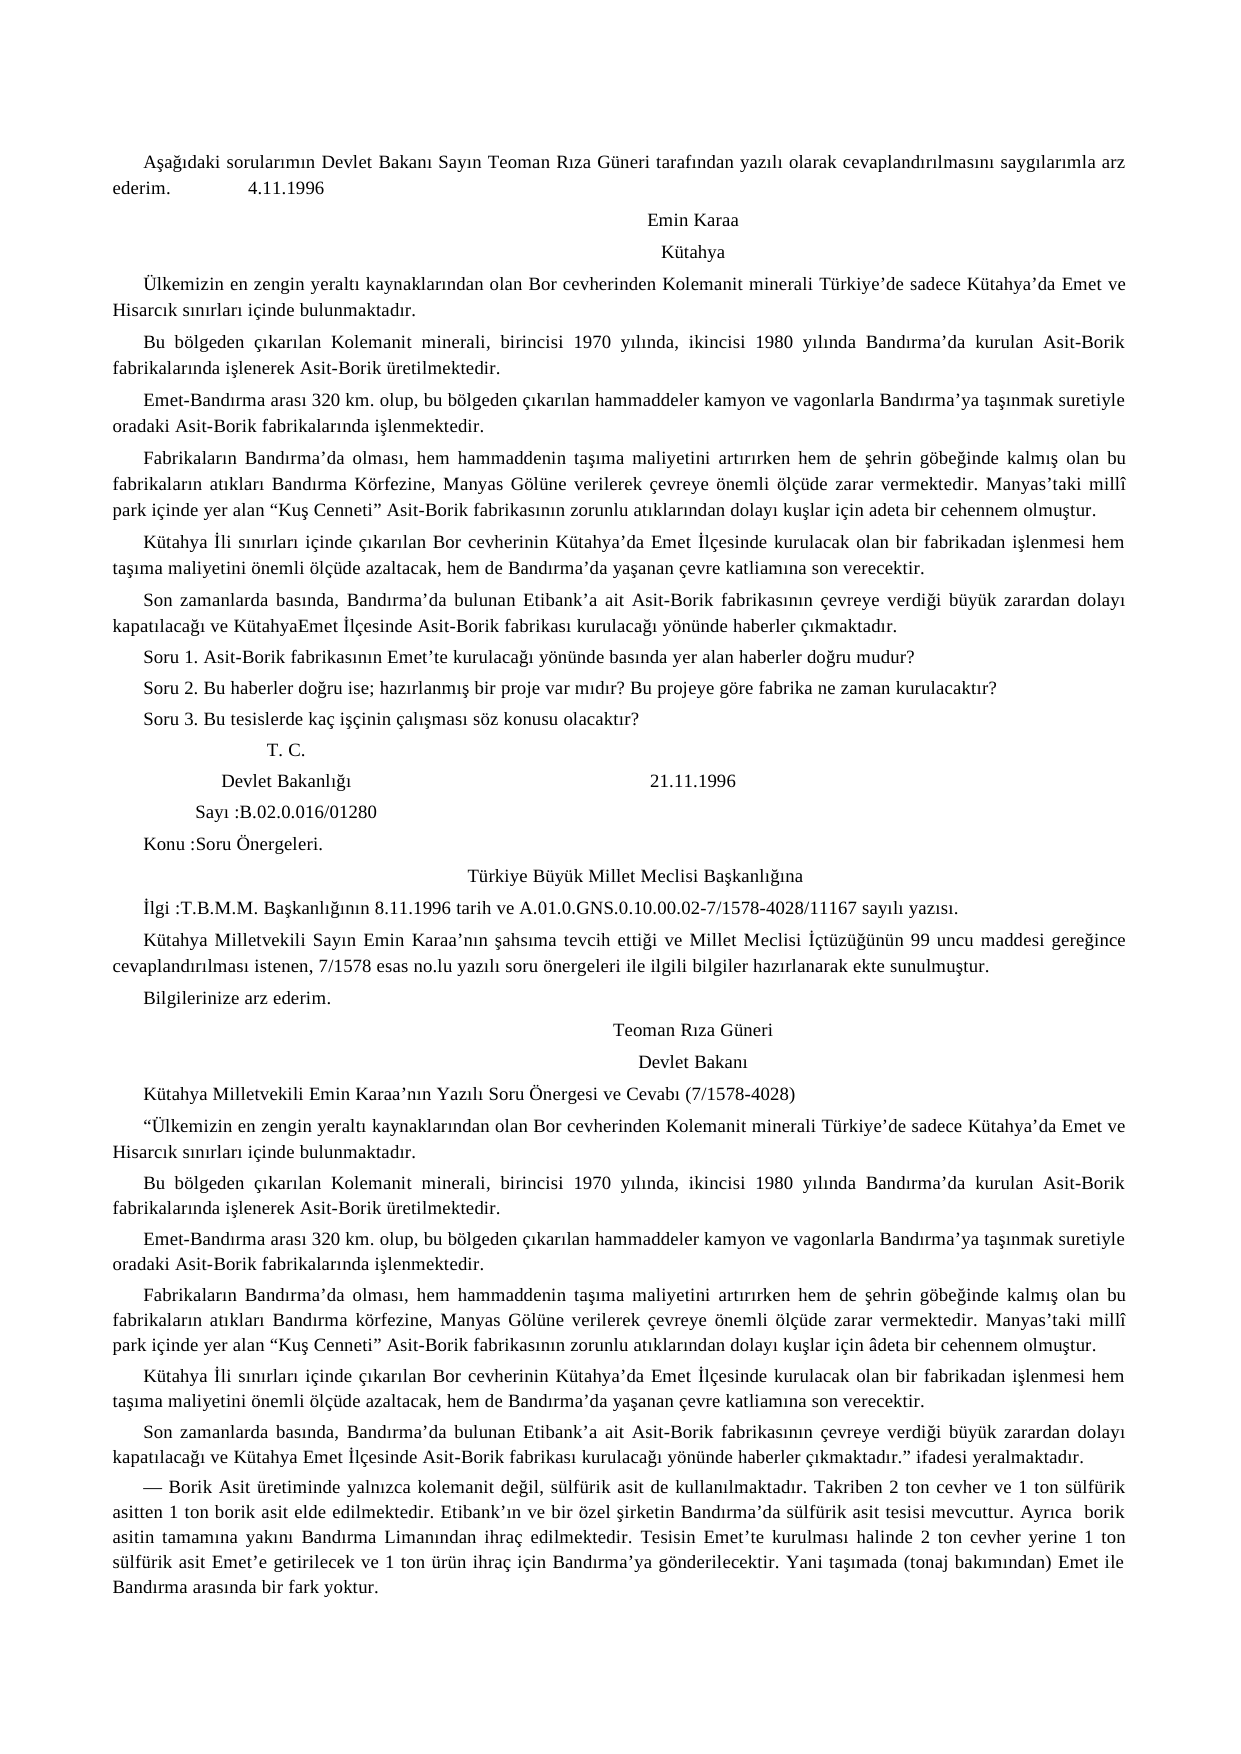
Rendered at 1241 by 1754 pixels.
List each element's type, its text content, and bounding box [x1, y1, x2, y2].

text Fabrikaların Bandırma’da olması, hem hammaddenin taşıma maliyetini artırırken hem de şehrin göbeğinde kalmış olan bu fabrikaların atıkları Bandırma Körfezine, Manyas Gölüne verilerek çevreye önemli ölçüde zarar vermektedir. Manyas’taki millî park içinde yer alan “Kuş Cenneti” Asit-Borik fabrikasının zorunlu atıklarından dolayı kuşlar için adeta bir cehennem olmuştur. [112, 444, 1128, 522]
text — Borik Asit üretiminde yalnızca kolemanit değil, sülfürik asit de kullanılmaktadır. Takriben 2 ton cevher ve 1 ton sülfürik asitten 1 ton borik asit elde edilmektedir. Etibank’ın ve bir özel şirketin Bandırma’da sülfürik asit tesisi mevcuttur. Ayrıca borik asitin tamamına yakını Bandırma Limanından ihraç edilmektedir. Tesisin Emet’te kurulması halinde 2 ton cevher yerine 1 ton sülfürik asit Emet’e getirilecek ve 1 ton ürün ihraç için Bandırma’ya gönderilecektir. Yani taşımada (tonaj bakımından) Emet ile Bandırma arasında bir fark yoktur. [112, 1474, 1128, 1599]
text Devlet Bakanı [112, 1047, 1128, 1073]
text Konu :Soru Önergeleri. [112, 829, 1128, 855]
text Kütahya İli sınırları içinde çıkarılan Bor cevherinin Kütahya’da Emet İlçesinde kurulacak olan bir fabrikadan işlenmesi hem taşıma maliyetini önemli ölçüde azaltacak, hem de Bandırma’da yaşanan çevre katliamına son verecektir. [112, 528, 1128, 580]
text Soru 1. Asit-Borik fabrikasının Emet’te kurulacağı yönünde basında yer alan haberler doğru mudur? [112, 644, 1128, 669]
text Emet-Bandırma arası 320 km. olup, bu bölgeden çıkarılan hammaddeler kamyon ve vagonlarla Bandırma’ya taşınmak suretiyle oradaki Asit-Borik fabrikalarında işlenmektedir. [112, 386, 1128, 438]
text Türkiye Büyük Millet Meclisi Başkanlığına [112, 861, 1128, 887]
text Son zamanlarda basında, Bandırma’da bulunan Etibank’a ait Asit-Borik fabrikasının çevreye verdiği büyük zarardan dolayı kapatılacağı ve Kütahya Emet İlçesinde Asit-Borik fabrikası kurulacağı yönünde haberler çıkmaktadır.” ifadesi yeralmaktadır. [112, 1418, 1128, 1468]
text Emin Karaa [112, 206, 1128, 232]
text Kütahya [112, 238, 1128, 264]
text İlgi :T.B.M.M. Başkanlığının 8.11.1996 tarih ve A.01.0.GNS.0.10.00.02-7/1578-4028/11167 sayılı yazısı. [112, 893, 1128, 919]
text Bu bölgeden çıkarılan Kolemanit minerali, birincisi 1970 yılında, ikincisi 1980 yılında Bandırma’da kurulan Asit-Borik fabrikalarında işlenerek Asit-Borik üretilmektedir. [112, 328, 1128, 380]
text Devlet Bakanlığı 21.11.1996 [112, 767, 1128, 792]
text Kütahya İli sınırları içinde çıkarılan Bor cevherinin Kütahya’da Emet İlçesinde kurulacak olan bir fabrikadan işlenmesi hem taşıma maliyetini önemli ölçüde azaltacak, hem de Bandırma’da yaşanan çevre katliamına son verecektir. [112, 1362, 1128, 1412]
text Son zamanlarda basında, Bandırma’da bulunan Etibank’a ait Asit-Borik fabrikasının çevreye verdiği büyük zarardan dolayı kapatılacağı ve KütahyaEmet İlçesinde Asit-Borik fabrikası kurulacağı yönünde haberler çıkmaktadır. [112, 586, 1128, 638]
text “Ülkemizin en zengin yeraltı kaynaklarından olan Bor cevherinden Kolemanit minerali Türkiye’de sadece Kütahya’da Emet ve Hisarcık sınırları içinde bulunmaktadır. [112, 1111, 1128, 1163]
text Ülkemizin en zengin yeraltı kaynaklarından olan Bor cevherinden Kolemanit minerali Türkiye’de sadece Kütahya’da Emet ve Hisarcık sınırları içinde bulunmaktadır. [112, 269, 1128, 322]
text Kütahya Milletvekili Sayın Emin Karaa’nın şahsıma tevcih ettiği ve Millet Meclisi İçtüzüğünün 99 uncu maddesi gereğince cevaplandırılması istenen, 7/1578 esas no.lu yazılı soru önergeleri ile ilgili bilgiler hazırlanarak ekte sunulmuştur. [112, 925, 1128, 977]
text Bilgilerinize arz ederim. [112, 983, 1128, 1009]
text T. C. [112, 737, 1128, 762]
text Fabrikaların Bandırma’da olması, hem hammaddenin taşıma maliyetini artırırken hem de şehrin göbeğinde kalmış olan bu fabrikaların atıkları Bandırma körfezine, Manyas Gölüne verilerek çevreye önemli ölçüde zarar vermektedir. Manyas’taki millî park içinde yer alan “Kuş Cenneti” Asit-Borik fabrikasının zorunlu atıklarından dolayı kuşlar için âdeta bir cehennem olmuştur. [112, 1281, 1128, 1356]
text Teoman Rıza Güneri [112, 1015, 1128, 1041]
text Aşağıdaki sorularımın Devlet Bakanı Sayın Teoman Rıza Güneri tarafından yazılı olarak cevaplandırılmasını saygılarımla arz ederim. 4.11.1996 [112, 148, 1128, 200]
text Sayı :B.02.0.016/01280 [112, 798, 1128, 823]
text Emet-Bandırma arası 320 km. olup, bu bölgeden çıkarılan hammaddeler kamyon ve vagonlarla Bandırma’ya taşınmak suretiyle oradaki Asit-Borik fabrikalarında işlenmektedir. [112, 1225, 1128, 1275]
text Soru 3. Bu tesislerde kaç işçinin çalışması söz konusu olacaktır? [112, 706, 1128, 731]
text Bu bölgeden çıkarılan Kolemanit minerali, birincisi 1970 yılında, ikincisi 1980 yılında Bandırma’da kurulan Asit-Borik fabrikalarında işlenerek Asit-Borik üretilmektedir. [112, 1169, 1128, 1219]
text Soru 2. Bu haberler doğru ise; hazırlanmış bir proje var mıdır? Bu projeye göre fabrika ne zaman kurulacaktır? [112, 675, 1128, 700]
text Kütahya Milletvekili Emin Karaa’nın Yazılı Soru Önergesi ve Cevabı (7/1578-4028) [112, 1079, 1128, 1105]
